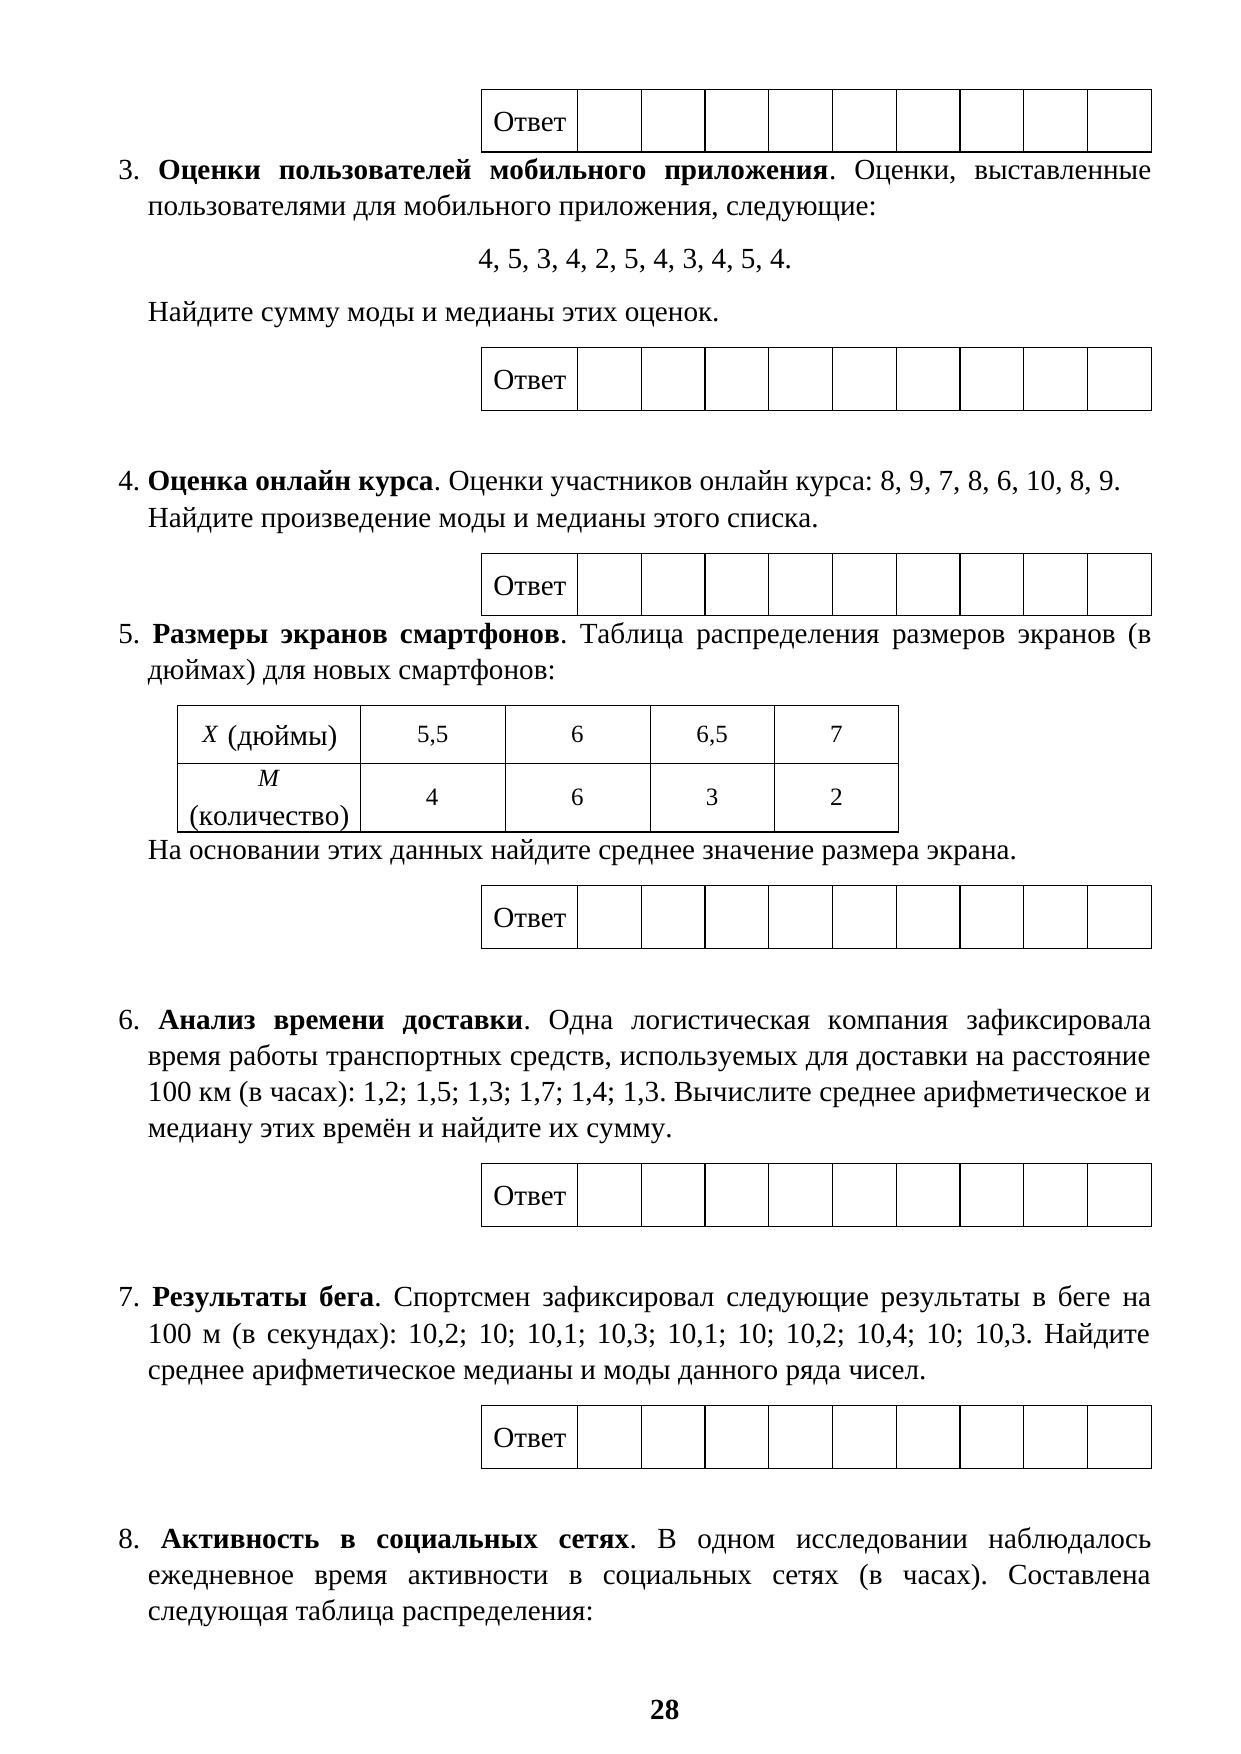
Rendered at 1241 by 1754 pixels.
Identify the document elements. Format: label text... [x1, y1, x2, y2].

table_header [833, 90, 896, 151]
table_header [833, 886, 896, 948]
table_header [1088, 1406, 1151, 1467]
table_header [769, 554, 832, 615]
table_header Ответ [482, 554, 577, 615]
table_header [1024, 886, 1087, 948]
table_cell [651, 764, 774, 831]
table_header [578, 1406, 641, 1467]
table_header [961, 1406, 1023, 1467]
table_header [897, 1406, 959, 1467]
text Найдите сумму моды и медианы этих оценок. [148, 294, 1152, 328]
table_header [775, 706, 898, 763]
table_header Ответ [482, 1164, 577, 1226]
table_cell [361, 764, 505, 831]
table_cell [506, 764, 650, 831]
table_header [642, 1164, 704, 1226]
table_header [897, 1164, 959, 1226]
text 8. Активность в социальных сетях. В одном исследовании наблюдалось ежедневное время активности в социальных сетях (в часах). Составлена следующая таблица распределения: [118, 1521, 1152, 1627]
table_header [642, 886, 704, 948]
table_header [706, 90, 768, 151]
table_header [578, 886, 641, 948]
table_header [1024, 554, 1087, 615]
table_header Ответ [482, 90, 577, 151]
table_header [578, 348, 641, 410]
table_header [833, 554, 896, 615]
table_header [769, 90, 832, 151]
text 7. Результаты бега. Спортсмен зафиксировал следующие результаты в беге на 100 м (в секундах): 10,2; 10; 10,1; 10,3; 10,1; 10; 10,2; 10,4; 10; 10,3. Найдите среднее арифметическое медианы и моды данного ряда чисел. [118, 1279, 1152, 1385]
table_header [361, 706, 505, 763]
table_header [642, 348, 704, 410]
table_header [961, 886, 1023, 948]
table_header [1088, 90, 1151, 151]
table_header [833, 348, 896, 410]
table_header [769, 348, 832, 410]
table_header Ответ [482, 886, 577, 948]
table_header [578, 90, 641, 151]
table_header [706, 886, 768, 948]
table_header [642, 90, 704, 151]
table_header [961, 348, 1023, 410]
table_header [1088, 886, 1151, 948]
table_header [706, 1164, 768, 1226]
table_header [1088, 348, 1151, 410]
table_header Ответ [482, 1406, 577, 1467]
table_header [706, 554, 768, 615]
table_header (дюймы) [178, 706, 360, 763]
text 6. Анализ времени доставки. Одна логистическая компания зафиксировала время работы транспортных средств, используемых для доставки на расстояние 100 км (в часах): 1,2; 1,5; 1,3; 1,7; 1,4; 1,3. Вычислите среднее арифметическое и медиану этих времён и найдите их сумму. [118, 1002, 1152, 1144]
table_cell [775, 764, 898, 831]
table_header [706, 1406, 768, 1467]
table_header [578, 554, 641, 615]
table_header [642, 554, 704, 615]
table_header [961, 554, 1023, 615]
table_header [897, 886, 959, 948]
text 4, 5, 3, 4, 2, 5, 4, 3, 4, 5, 4. [118, 241, 1152, 275]
table_header [1024, 348, 1087, 410]
table_header [642, 1406, 704, 1467]
table_header [833, 1406, 896, 1467]
table_header [897, 90, 959, 151]
table_header [769, 1164, 832, 1226]
text 5. Размеры экранов смартфонов. Таблица распределения размеров экранов (в дюймах) для новых смартфонов: [118, 616, 1152, 686]
table_header [1088, 1164, 1151, 1226]
table_header [651, 706, 774, 763]
table_header Ответ [482, 348, 577, 410]
table_cell (количество) [178, 764, 360, 831]
table_header [769, 1406, 832, 1467]
table_header [578, 1164, 641, 1226]
table_header [1024, 90, 1087, 151]
table_header [961, 1164, 1023, 1226]
text На основании этих данных найдите среднее значение размера экрана. [148, 832, 1152, 866]
table_header [897, 554, 959, 615]
text 4. Оценка онлайн курса. Оценки участников онлайн курса: 8, 9, 7, 8, 6, 10, 8, 9. Найдите произведение моды и медианы этого списка. [118, 463, 1152, 533]
table_header [1024, 1164, 1087, 1226]
table_header [1088, 554, 1151, 615]
table_header [1024, 1406, 1087, 1467]
table_header [961, 90, 1023, 151]
table_header [706, 348, 768, 410]
text 3. Оценки пользователей мобильного приложения. Оценки, выставленные пользователями для мобильного приложения, следующие: [118, 152, 1152, 222]
table_header [506, 706, 650, 763]
table_header [833, 1164, 896, 1226]
table_header [897, 348, 959, 410]
table_header [769, 886, 832, 948]
